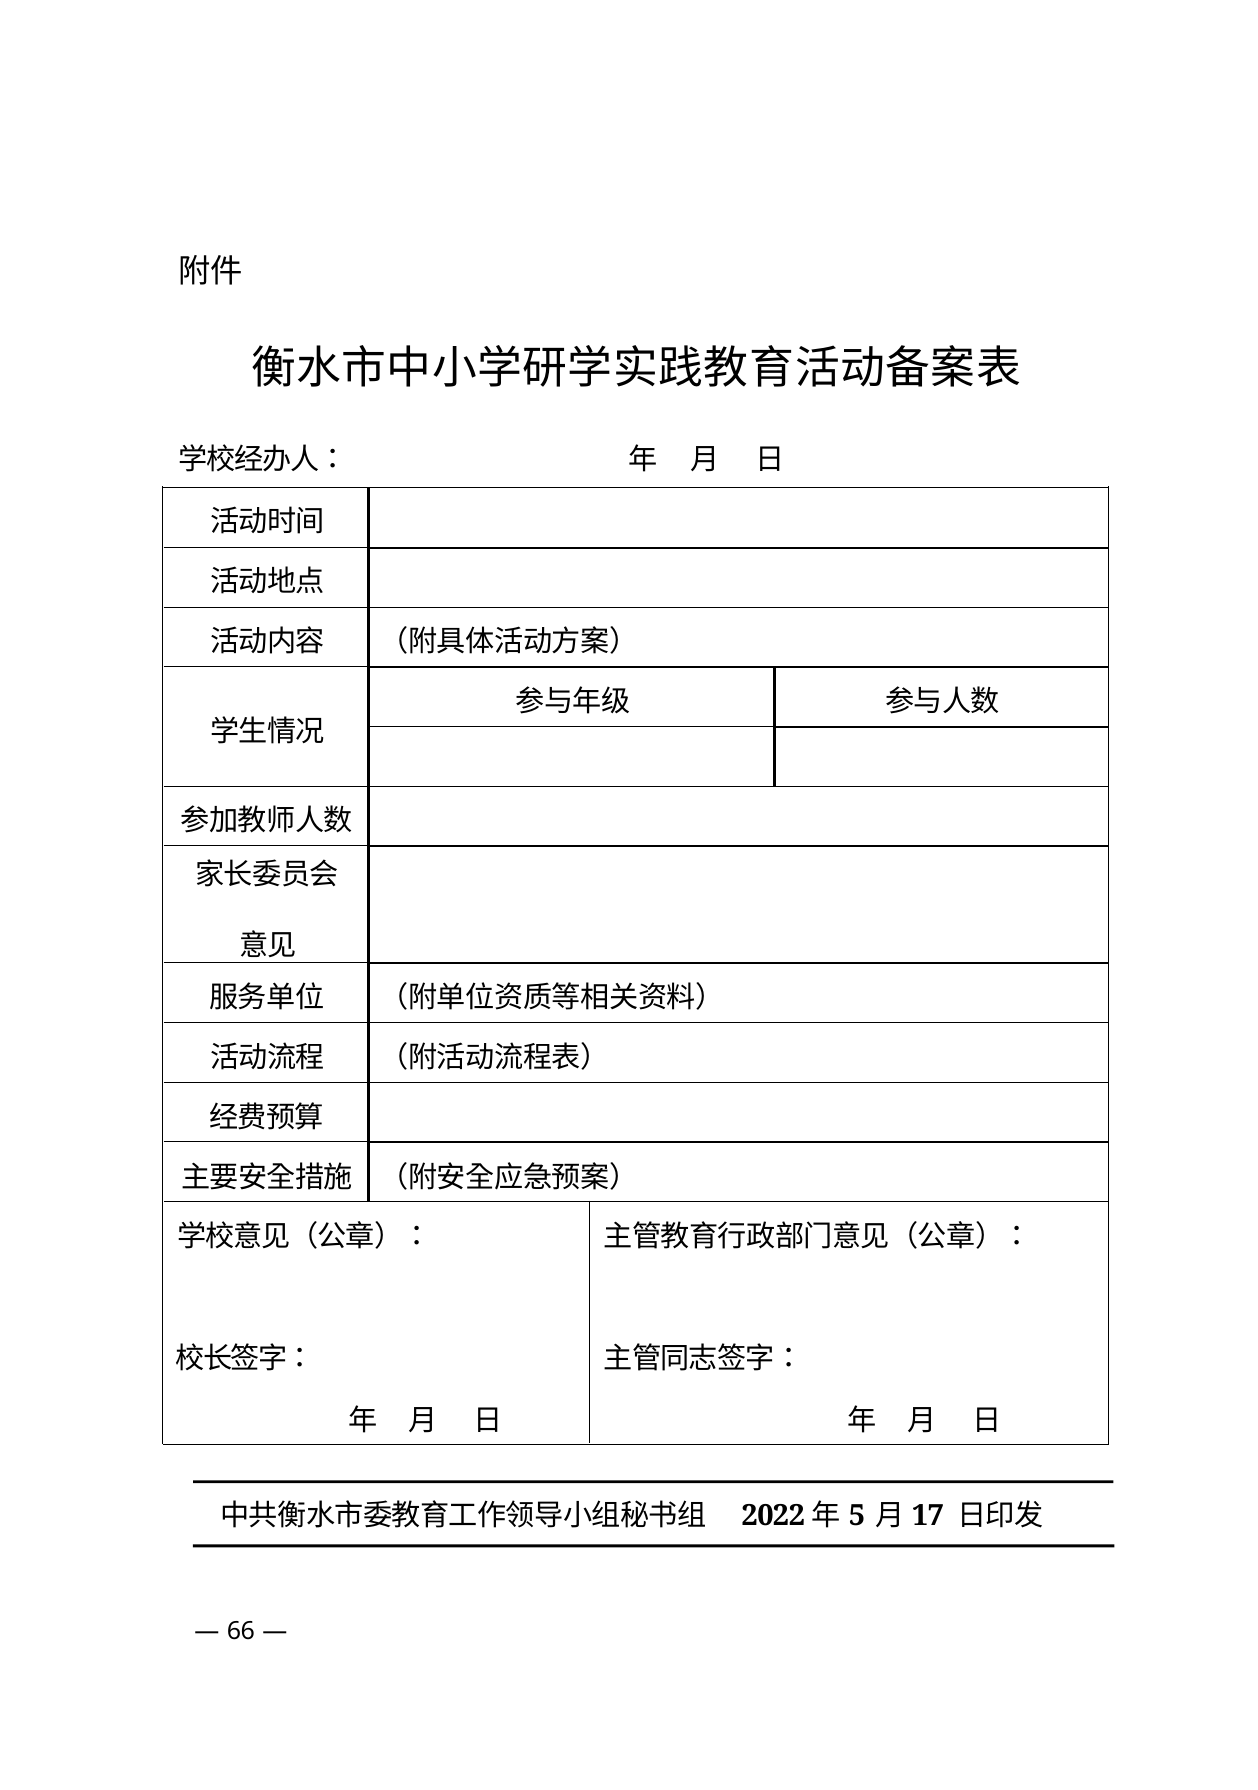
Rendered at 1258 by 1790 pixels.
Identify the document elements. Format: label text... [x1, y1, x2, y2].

table_cell [370, 549, 1108, 606]
table_header [370, 488, 1108, 547]
table_cell （附安全应急预案） [370, 1143, 1108, 1201]
text 学校经办人： 年 月 日 [178, 441, 1110, 477]
table_cell 服务单位 [163, 963, 367, 1022]
table_cell （附单位资质等相关资料） [370, 964, 1108, 1022]
text 附件 [179, 250, 1110, 291]
table_cell （附具体活动方案） [370, 608, 1108, 666]
table_cell 家长委员会 意见 [163, 846, 367, 962]
text 衡水市中小学研学实践教育活动备案表 [251, 337, 1110, 400]
table_cell [776, 728, 1108, 786]
table_cell 活动地点 [163, 548, 367, 606]
table_cell 主管教育行政部门意见（公章）： 主管同志签字： 年 月 日 [590, 1202, 1108, 1443]
table_cell [370, 1083, 1108, 1141]
table_cell 学校意见（公章）： 校长签字： 年 月 日 [163, 1201, 589, 1443]
table_cell [370, 787, 1108, 845]
table_cell 活动流程 [163, 1023, 367, 1081]
table_cell 经费预算 [163, 1083, 367, 1141]
table_cell 学生情况 [163, 667, 367, 786]
table_cell 参加教师人数 [163, 787, 367, 845]
table_cell 参与年级 [370, 668, 773, 726]
table_cell 活动内容 [163, 608, 367, 666]
table_cell [370, 847, 1108, 962]
table_cell 主要安全措施 [163, 1142, 367, 1201]
table_header 活动时间 [163, 488, 367, 547]
table_cell [370, 727, 773, 786]
table_cell 参与人数 [776, 668, 1108, 726]
table_cell （附活动流程表） [370, 1023, 1108, 1081]
text 中共衡水市委教育工作领导小组秘书组 2022 年 5 月 17 日印发 [220, 1499, 1110, 1532]
